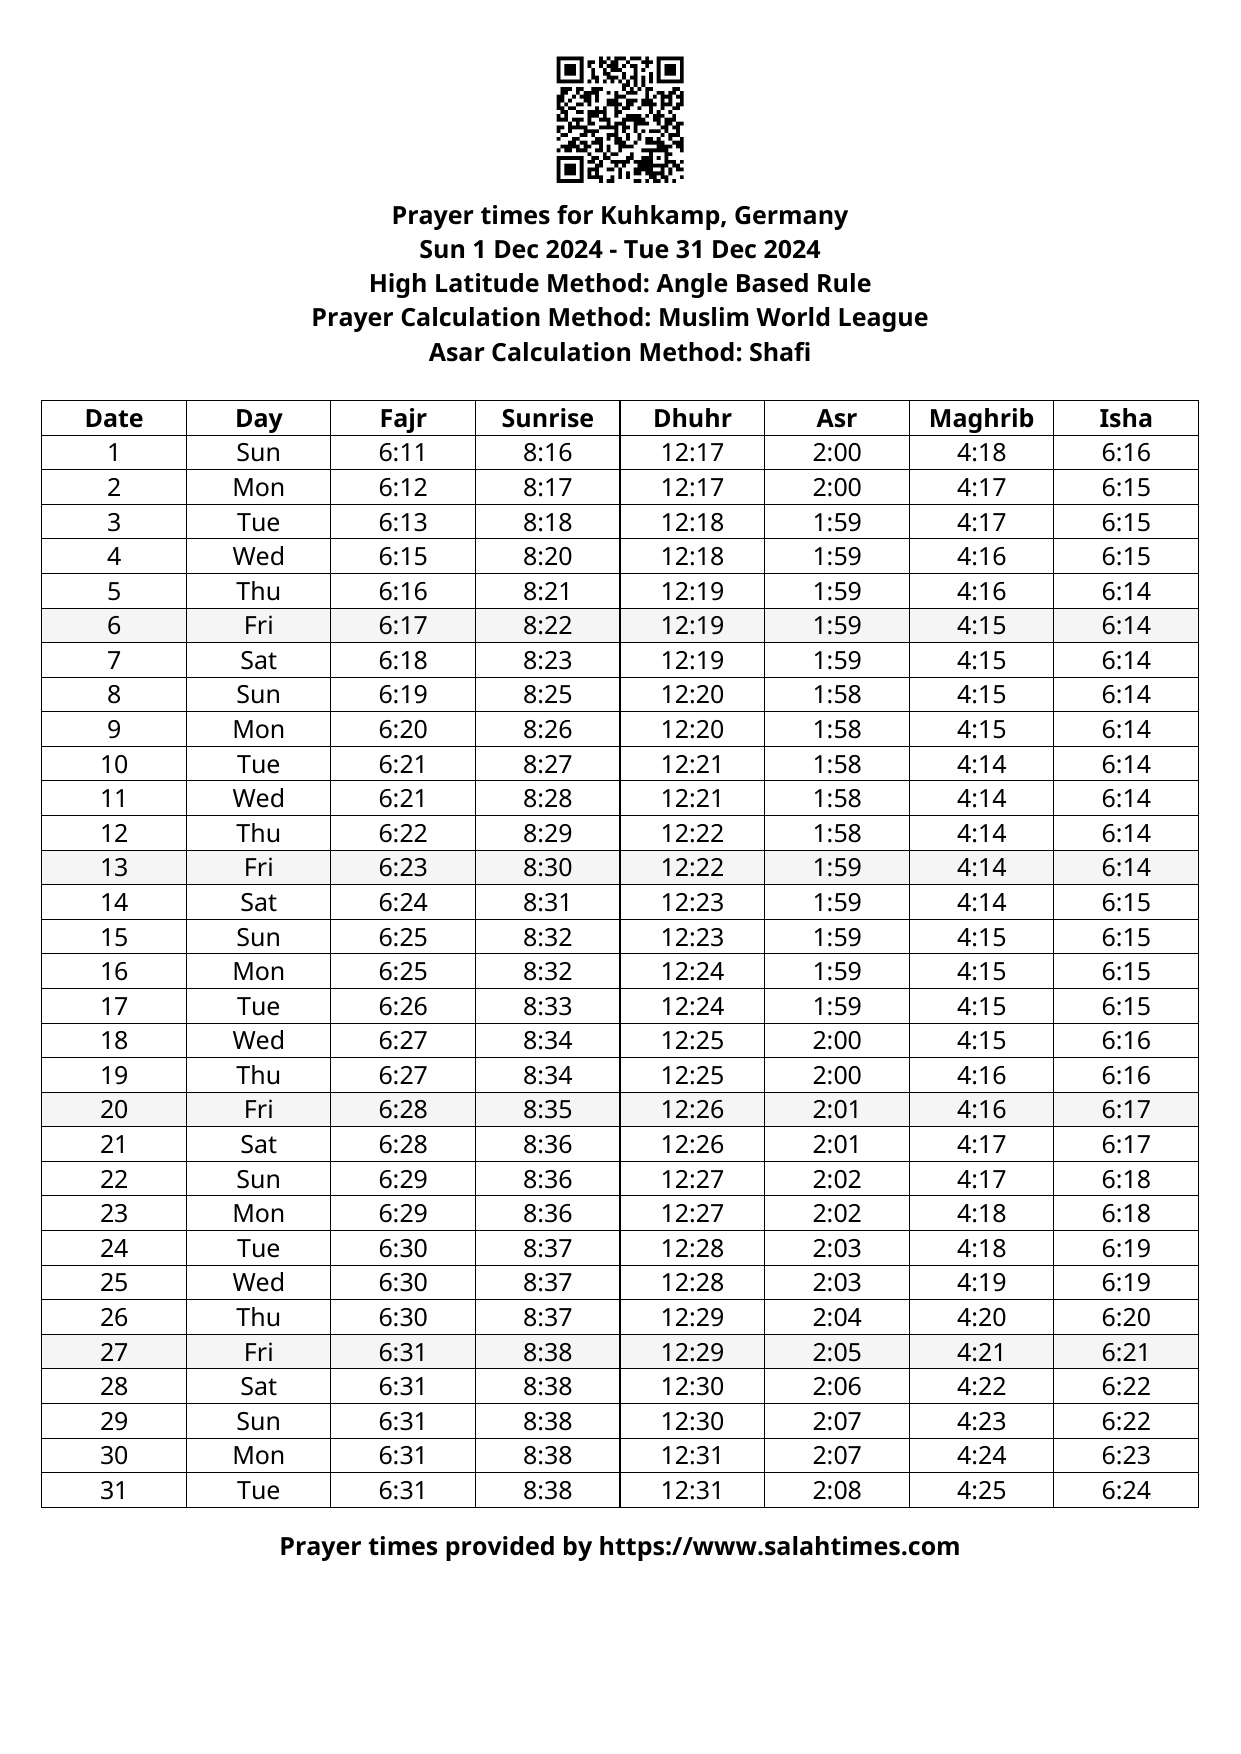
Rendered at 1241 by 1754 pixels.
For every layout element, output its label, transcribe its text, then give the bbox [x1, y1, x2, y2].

table_cell 8:28 [476, 781, 619, 815]
table_cell Wed [187, 539, 330, 573]
text Prayer Calculation Method: Muslim World League [42, 300, 1198, 334]
table_cell 12:31 [621, 1439, 764, 1472]
table_cell 6:31 [331, 1335, 475, 1368]
table_cell 4:16 [910, 1093, 1053, 1126]
table_cell 8:33 [476, 989, 619, 1022]
table_cell 6:31 [331, 1404, 475, 1437]
table_cell 12:30 [621, 1404, 764, 1437]
table_cell 12:18 [621, 505, 764, 538]
table_cell 1:58 [765, 781, 909, 815]
table_cell 26 [42, 1300, 186, 1334]
table_cell 6:15 [331, 539, 475, 573]
table_cell Mon [187, 1439, 330, 1472]
table_cell 6:14 [1054, 712, 1198, 746]
table_cell 12:29 [621, 1335, 764, 1368]
table_cell 12:18 [621, 539, 764, 573]
table_cell 8:38 [476, 1404, 619, 1437]
table_cell 4:15 [910, 989, 1053, 1022]
table_cell 12:25 [621, 1058, 764, 1092]
table_cell 6:14 [1054, 747, 1198, 780]
table_cell Wed [187, 781, 330, 815]
table_cell 8:22 [476, 609, 619, 642]
table_cell 9 [42, 712, 186, 746]
table_cell 4:19 [910, 1266, 1053, 1299]
table_cell 1:58 [765, 816, 909, 849]
table_cell 4:14 [910, 781, 1053, 815]
table_cell Fri [187, 851, 330, 884]
table_cell 24 [42, 1231, 186, 1264]
table_cell 4:15 [910, 1024, 1053, 1057]
table_cell 2:07 [765, 1404, 909, 1437]
table_cell 2:00 [765, 1058, 909, 1092]
table_cell 2 [42, 470, 186, 504]
table_cell 4:17 [910, 470, 1053, 504]
table_cell 4:15 [910, 678, 1053, 711]
table_cell Thu [187, 1058, 330, 1092]
table_cell 12:24 [621, 954, 764, 988]
table_cell 6:27 [331, 1058, 475, 1092]
table_cell 6:11 [331, 436, 475, 469]
table_cell 21 [42, 1127, 186, 1161]
table_cell 19 [42, 1058, 186, 1092]
table_cell Tue [187, 1473, 330, 1507]
table_cell 6:29 [331, 1162, 475, 1195]
table_cell 6:15 [1054, 989, 1198, 1022]
table_cell 6:24 [1054, 1473, 1198, 1507]
table_cell 6:16 [1054, 436, 1198, 469]
table_cell 12:19 [621, 574, 764, 607]
table_cell 8:38 [476, 1369, 619, 1403]
table_cell 6:16 [1054, 1024, 1198, 1057]
table_cell Thu [187, 1300, 330, 1334]
table_cell 12:22 [621, 851, 764, 884]
table_cell 2:06 [765, 1369, 909, 1403]
table_cell Mon [187, 470, 330, 504]
table_cell 6:20 [1054, 1300, 1198, 1334]
table_cell 12:29 [621, 1300, 764, 1334]
table_cell 6:29 [331, 1196, 475, 1230]
table_header Sunrise [476, 401, 619, 434]
table_cell Mon [187, 1196, 330, 1230]
table_cell Tue [187, 505, 330, 538]
table_cell Fri [187, 1335, 330, 1368]
table_cell 4:16 [910, 1058, 1053, 1092]
table_cell Thu [187, 816, 330, 849]
table_cell 4:18 [910, 1231, 1053, 1264]
table_cell 12:19 [621, 609, 764, 642]
table_cell 1:58 [765, 712, 909, 746]
table_cell 14 [42, 885, 186, 919]
table_cell 4:18 [910, 436, 1053, 469]
table_cell 6:15 [1054, 920, 1198, 953]
table_cell 12:24 [621, 989, 764, 1022]
table_cell 1:59 [765, 954, 909, 988]
table_cell 4:17 [910, 505, 1053, 538]
table_cell 6:14 [1054, 609, 1198, 642]
table_cell 4:15 [910, 712, 1053, 746]
table_cell 8:38 [476, 1439, 619, 1472]
table_cell 12:27 [621, 1196, 764, 1230]
table_cell 3 [42, 505, 186, 538]
table_cell 6:26 [331, 989, 475, 1022]
table_cell 4:21 [910, 1335, 1053, 1368]
table_cell 1 [42, 436, 186, 469]
table_cell 1:58 [765, 747, 909, 780]
table_header Date [42, 401, 186, 434]
table_cell 12:26 [621, 1093, 764, 1126]
table_cell 12:30 [621, 1369, 764, 1403]
table_header Asr [765, 401, 909, 434]
table_cell 6:14 [1054, 781, 1198, 815]
table_cell 2:00 [765, 1024, 909, 1057]
table_cell 8:36 [476, 1127, 619, 1161]
table_cell 6:17 [331, 609, 475, 642]
table_cell 6:14 [1054, 816, 1198, 849]
table_cell 8:37 [476, 1231, 619, 1264]
table_cell Sat [187, 1127, 330, 1161]
table_cell 4:16 [910, 574, 1053, 607]
table_cell 6:25 [331, 920, 475, 953]
table_cell 15 [42, 920, 186, 953]
table_cell 6:14 [1054, 678, 1198, 711]
table_cell 6:14 [1054, 643, 1198, 677]
table_cell 12:31 [621, 1473, 764, 1507]
table_cell 6:14 [1054, 574, 1198, 607]
table_cell 1:59 [765, 574, 909, 607]
table_cell 6:17 [1054, 1093, 1198, 1126]
text High Latitude Method: Angle Based Rule [42, 266, 1198, 300]
table_cell 31 [42, 1473, 186, 1507]
table_cell 4 [42, 539, 186, 573]
text Asar Calculation Method: Shafi [42, 334, 1198, 368]
table_cell 12:23 [621, 920, 764, 953]
table_cell 6:16 [1054, 1058, 1198, 1092]
table_cell Wed [187, 1266, 330, 1299]
table_cell 1:59 [765, 609, 909, 642]
table_cell 4:15 [910, 609, 1053, 642]
table_cell 6:31 [331, 1439, 475, 1472]
text Prayer times for Kuhkamp, Germany [42, 198, 1198, 232]
table_cell 6:28 [331, 1127, 475, 1161]
table_cell 12:17 [621, 436, 764, 469]
table_cell 12:20 [621, 712, 764, 746]
table_cell 8:34 [476, 1024, 619, 1057]
table_cell 2:05 [765, 1335, 909, 1368]
table_cell 8:32 [476, 920, 619, 953]
table_cell Sun [187, 678, 330, 711]
table_cell 4:17 [910, 1162, 1053, 1195]
table_cell 12:25 [621, 1024, 764, 1057]
table_cell 8:38 [476, 1473, 619, 1507]
table_cell 2:07 [765, 1439, 909, 1472]
table_cell 2:01 [765, 1093, 909, 1126]
table_cell 8:37 [476, 1266, 619, 1299]
table_cell 1:59 [765, 920, 909, 953]
table_header Day [187, 401, 330, 434]
table_cell 2:04 [765, 1300, 909, 1334]
picture [542, 41, 699, 198]
table_cell 12:27 [621, 1162, 764, 1195]
table_header Isha [1054, 401, 1198, 434]
table_cell Thu [187, 574, 330, 607]
table_cell 6:13 [331, 505, 475, 538]
table_cell 17 [42, 989, 186, 1022]
table_cell 2:02 [765, 1162, 909, 1195]
table_cell 12:21 [621, 747, 764, 780]
table_cell 6:22 [1054, 1404, 1198, 1437]
table_cell 8:35 [476, 1093, 619, 1126]
table_cell 8:17 [476, 470, 619, 504]
table_cell 29 [42, 1404, 186, 1437]
table_cell 4:14 [910, 747, 1053, 780]
table_cell 1:58 [765, 678, 909, 711]
table_cell Fri [187, 1093, 330, 1126]
table_cell Mon [187, 954, 330, 988]
table_cell 4:24 [910, 1439, 1053, 1472]
table_cell 4:15 [910, 954, 1053, 988]
table_header Fajr [331, 401, 475, 434]
table_cell 8:36 [476, 1196, 619, 1230]
table_cell 6:23 [1054, 1439, 1198, 1472]
table_cell 1:59 [765, 989, 909, 1022]
table_cell 18 [42, 1024, 186, 1057]
table_cell 6:21 [331, 747, 475, 780]
table_cell 8:29 [476, 816, 619, 849]
table_header Dhuhr [621, 401, 764, 434]
table_cell 1:59 [765, 851, 909, 884]
table_cell 12:23 [621, 885, 764, 919]
table_cell 6:18 [1054, 1196, 1198, 1230]
table_cell Sat [187, 643, 330, 677]
table_cell 11 [42, 781, 186, 815]
table_cell 2:00 [765, 436, 909, 469]
table_cell 6:18 [331, 643, 475, 677]
table_cell 6:16 [331, 574, 475, 607]
table_cell 12:22 [621, 816, 764, 849]
table_cell 2:00 [765, 470, 909, 504]
table_cell 5 [42, 574, 186, 607]
table_cell Sun [187, 1162, 330, 1195]
table_cell 4:23 [910, 1404, 1053, 1437]
table_cell 6:30 [331, 1231, 475, 1264]
table_cell Tue [187, 1231, 330, 1264]
table_cell Sun [187, 1404, 330, 1437]
table_cell 12 [42, 816, 186, 849]
table_cell Fri [187, 609, 330, 642]
table_cell 6:20 [331, 712, 475, 746]
table_cell 2:03 [765, 1266, 909, 1299]
table_cell 6:23 [331, 851, 475, 884]
table_cell 4:17 [910, 1127, 1053, 1161]
table_cell 8:32 [476, 954, 619, 988]
table_cell 12:28 [621, 1231, 764, 1264]
table_cell 6:21 [1054, 1335, 1198, 1368]
table_cell 6:31 [331, 1473, 475, 1507]
text Prayer times provided by https://www.salahtimes.com [42, 1528, 1198, 1563]
table_cell 2:01 [765, 1127, 909, 1161]
table_cell 4:14 [910, 816, 1053, 849]
table_cell Mon [187, 712, 330, 746]
table_cell 6:21 [331, 781, 475, 815]
table_cell 6:24 [331, 885, 475, 919]
table_cell Sat [187, 1369, 330, 1403]
table_cell 8:34 [476, 1058, 619, 1092]
table_cell 6:15 [1054, 885, 1198, 919]
table_cell 8:26 [476, 712, 619, 746]
table_cell 25 [42, 1266, 186, 1299]
table_cell 2:02 [765, 1196, 909, 1230]
table_cell 8:37 [476, 1300, 619, 1334]
table_cell 27 [42, 1335, 186, 1368]
table_cell 8:38 [476, 1335, 619, 1368]
table_cell 4:14 [910, 885, 1053, 919]
table_cell 4:15 [910, 643, 1053, 677]
table_cell 4:25 [910, 1473, 1053, 1507]
table_cell 8:23 [476, 643, 619, 677]
table_cell 12:19 [621, 643, 764, 677]
table_cell 1:59 [765, 643, 909, 677]
table_cell 6 [42, 609, 186, 642]
table_cell Tue [187, 989, 330, 1022]
table_cell 6:19 [1054, 1266, 1198, 1299]
table_cell 10 [42, 747, 186, 780]
table_cell 8:27 [476, 747, 619, 780]
table_cell 6:15 [1054, 470, 1198, 504]
table_cell 8:16 [476, 436, 619, 469]
table_cell 6:19 [331, 678, 475, 711]
table_cell 28 [42, 1369, 186, 1403]
table_cell 6:22 [1054, 1369, 1198, 1403]
table_cell 2:08 [765, 1473, 909, 1507]
table_cell 8:20 [476, 539, 619, 573]
table_cell 4:15 [910, 920, 1053, 953]
table_cell 6:22 [331, 816, 475, 849]
table_cell 1:59 [765, 539, 909, 573]
table_cell Sun [187, 920, 330, 953]
table_cell 22 [42, 1162, 186, 1195]
table_cell Sat [187, 885, 330, 919]
table_cell 12:21 [621, 781, 764, 815]
table_cell 8 [42, 678, 186, 711]
table_cell 30 [42, 1439, 186, 1472]
table_cell 4:20 [910, 1300, 1053, 1334]
table_cell 8:25 [476, 678, 619, 711]
table_cell 6:18 [1054, 1162, 1198, 1195]
table_cell 6:30 [331, 1266, 475, 1299]
table_cell 7 [42, 643, 186, 677]
table_cell 6:17 [1054, 1127, 1198, 1161]
table_cell 12:28 [621, 1266, 764, 1299]
table_cell 8:18 [476, 505, 619, 538]
table_cell 13 [42, 851, 186, 884]
table_cell 6:28 [331, 1093, 475, 1126]
table_cell 6:14 [1054, 851, 1198, 884]
table_cell 1:59 [765, 505, 909, 538]
table_header Maghrib [910, 401, 1053, 434]
table_cell 6:30 [331, 1300, 475, 1334]
table_cell 12:20 [621, 678, 764, 711]
table_cell 8:36 [476, 1162, 619, 1195]
table_cell 23 [42, 1196, 186, 1230]
table_cell 6:12 [331, 470, 475, 504]
table_cell 4:22 [910, 1369, 1053, 1403]
table_cell 4:18 [910, 1196, 1053, 1230]
table_cell 1:59 [765, 885, 909, 919]
table_cell Tue [187, 747, 330, 780]
table_cell 6:31 [331, 1369, 475, 1403]
table_cell 4:16 [910, 539, 1053, 573]
table_cell 8:30 [476, 851, 619, 884]
table_cell 6:27 [331, 1024, 475, 1057]
table_cell 12:17 [621, 470, 764, 504]
table_cell 8:31 [476, 885, 619, 919]
table_cell 6:25 [331, 954, 475, 988]
table_cell 12:26 [621, 1127, 764, 1161]
table_cell 20 [42, 1093, 186, 1126]
table_cell 16 [42, 954, 186, 988]
table_cell 8:21 [476, 574, 619, 607]
table_cell 6:19 [1054, 1231, 1198, 1264]
table_cell 4:14 [910, 851, 1053, 884]
table_cell 6:15 [1054, 539, 1198, 573]
text Sun 1 Dec 2024 - Tue 31 Dec 2024 [42, 232, 1198, 266]
table_cell 6:15 [1054, 954, 1198, 988]
table_cell Sun [187, 436, 330, 469]
table_cell 2:03 [765, 1231, 909, 1264]
table_cell Wed [187, 1024, 330, 1057]
table_cell 6:15 [1054, 505, 1198, 538]
